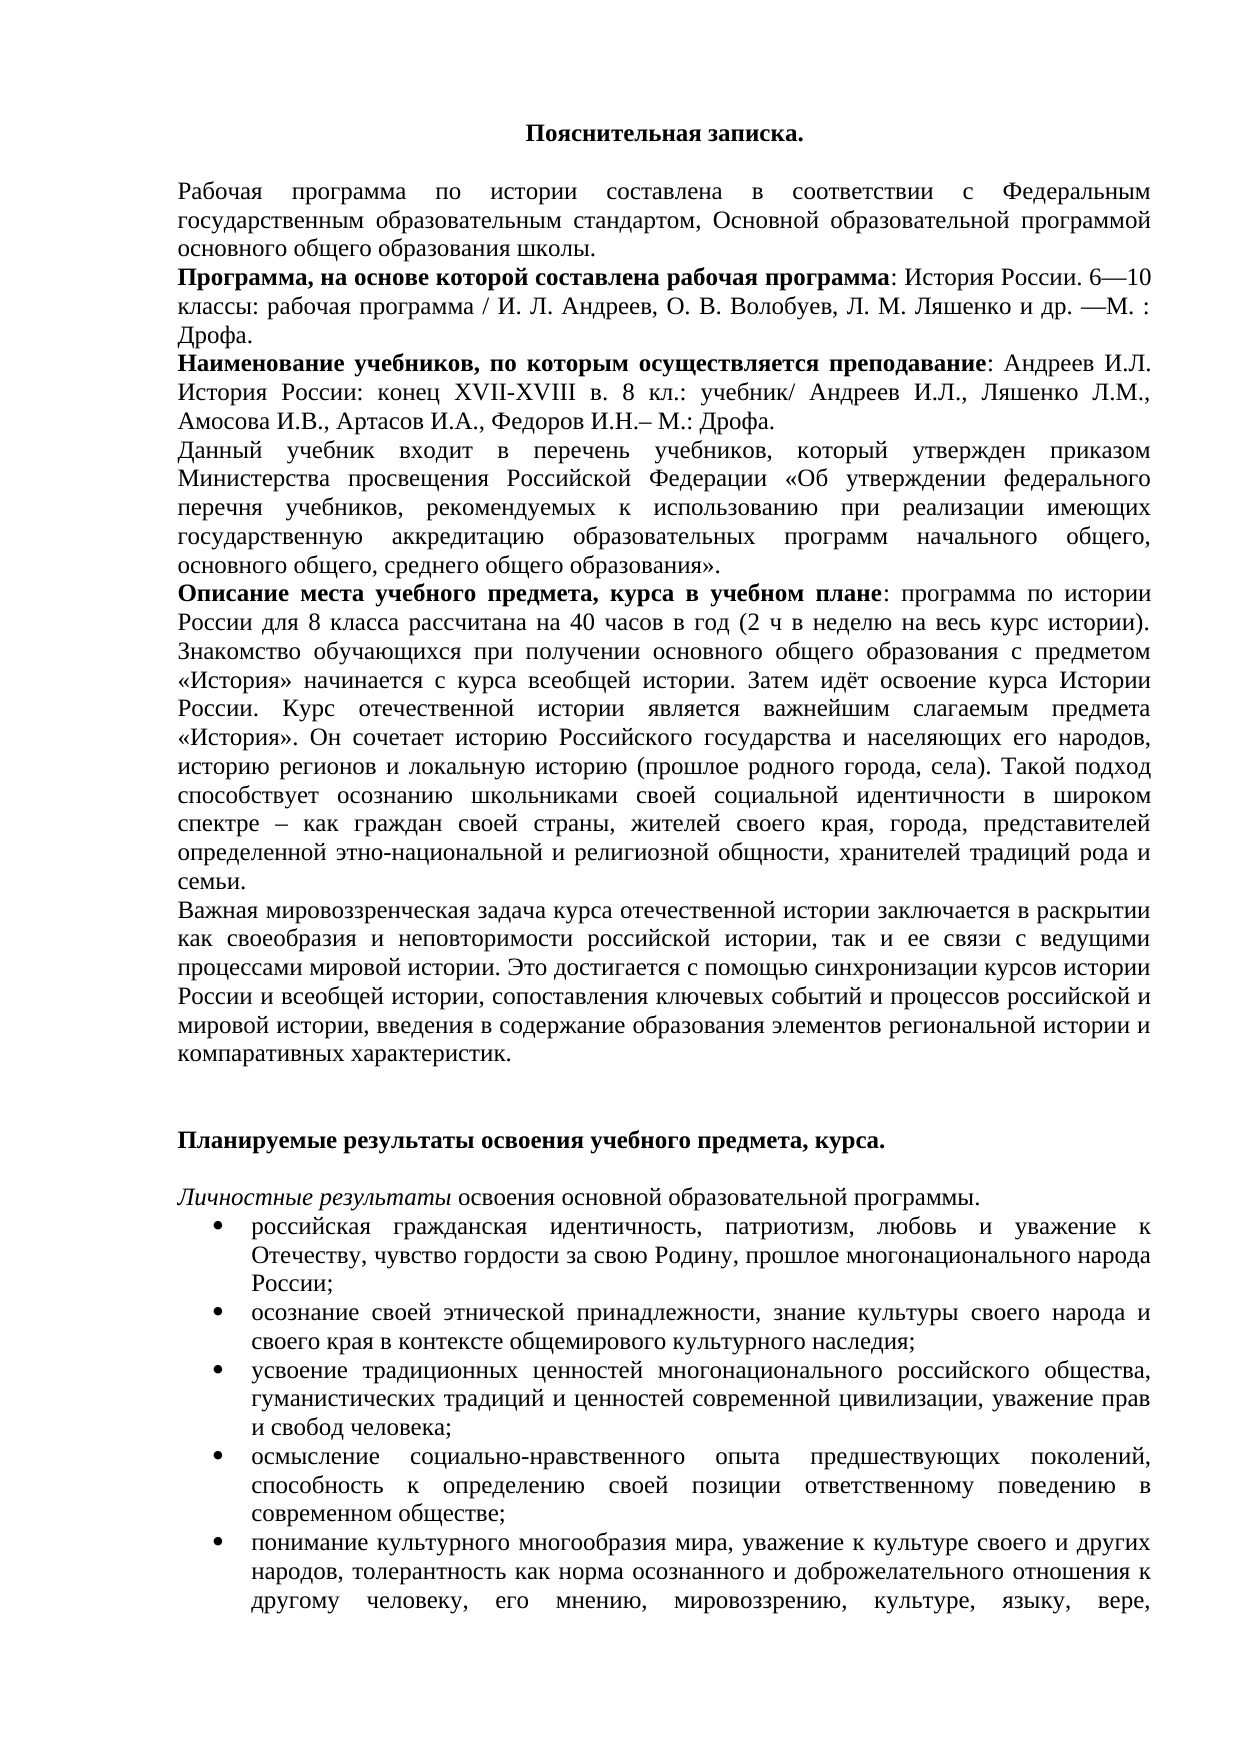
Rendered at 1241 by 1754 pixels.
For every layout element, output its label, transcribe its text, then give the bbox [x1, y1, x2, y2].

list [213, 1527, 1152, 1613]
text Пояснительная записка. [177, 118, 1152, 147]
text Рабочая программа по истории составлена в соответствии с Федеральным государственным образовательным стандартом, Основной образовательной программой основного общего образования школы. [177, 176, 1152, 262]
list осознание своей этнической принадлежности, знание культуры своего народа и своего края в контексте общемирового культурного наследия; [213, 1297, 1152, 1355]
text Данный учебник входит в перечень учебников, который утвержден приказом Министерства просвещения Российской Федерации «Об утверждении федерального перечня учебников, рекомендуемых к использованию при реализации имеющих государственную аккредитацию образовательных программ начального общего, основного общего, среднего общего образования». [177, 435, 1152, 578]
text Описание места учебного предмета, курса в учебном плане: программа по истории России для 8 класса рассчитана на 40 часов в год (2 ч в неделю на весь курс истории). Знакомство обучающихся при получении основного общего образования с предметом «История» начинается с курса всеобщей истории. Затем идёт освоение курса Истории России. Курс отечественной истории является важнейшим слагаемым предмета «История». Он сочетает историю Российского государства и населяющих его народов, историю регионов и локальную историю (прошлое родного города, села). Такой подход способствует осознанию школьниками своей социальной идентичности в широком спектре – как граждан своей страны, жителей своего края, города, представителей определенной этно-национальной и религиозной общности, хранителей традиций рода и семьи. [177, 578, 1152, 895]
list осмысление социально-нравственного опыта предшествующих поколений, способность к определению своей позиции ответственному поведению в современном обществе; [213, 1441, 1152, 1527]
text Планируемые результаты освоения учебного предмета, курса. [177, 1125, 1152, 1153]
text Наименование учебников, по которым осуществляется преподавание: Андреев И.Л. История России: конец XVII-XVIII в. 8 кл.: учебник/ Андреев И.Л., Ляшенко Л.М., Амосова И.В., Артасов И.А., Федоров И.Н.– М.: Дрофа. [177, 348, 1152, 435]
text Важная мировоззренческая задача курса отечественной истории заключается в раскрытии как своеобразия и неповторимости российской истории, так и ее связи с ведущими процессами мировой истории. Это достигается с помощью синхронизации курсов истории России и всеобщей истории, сопоставления ключевых событий и процессов российской и мировой истории, введения в содержание образования элементов региональной истории и компаративных характеристик. [177, 895, 1152, 1067]
text Программа, на основе которой составлена рабочая программа: История России. 6—10 классы: рабочая программа / И. Л. Андреев, О. В. Волобуев, Л. М. Ляшенко и др. —М. : Дрофа. [177, 262, 1152, 348]
list усвоение традиционных ценностей многонационального российского общества, гуманистических традиций и ценностей современной цивилизации, уважение прав и свобод человека; [213, 1355, 1152, 1441]
text Личностные результаты освоения основной образовательной программы. [177, 1182, 1152, 1211]
list российская гражданская идентичность, патриотизм, любовь и уважение к Отечеству, чувство гордости за свою Родину, прошлое многонационального народа России; [213, 1211, 1152, 1297]
